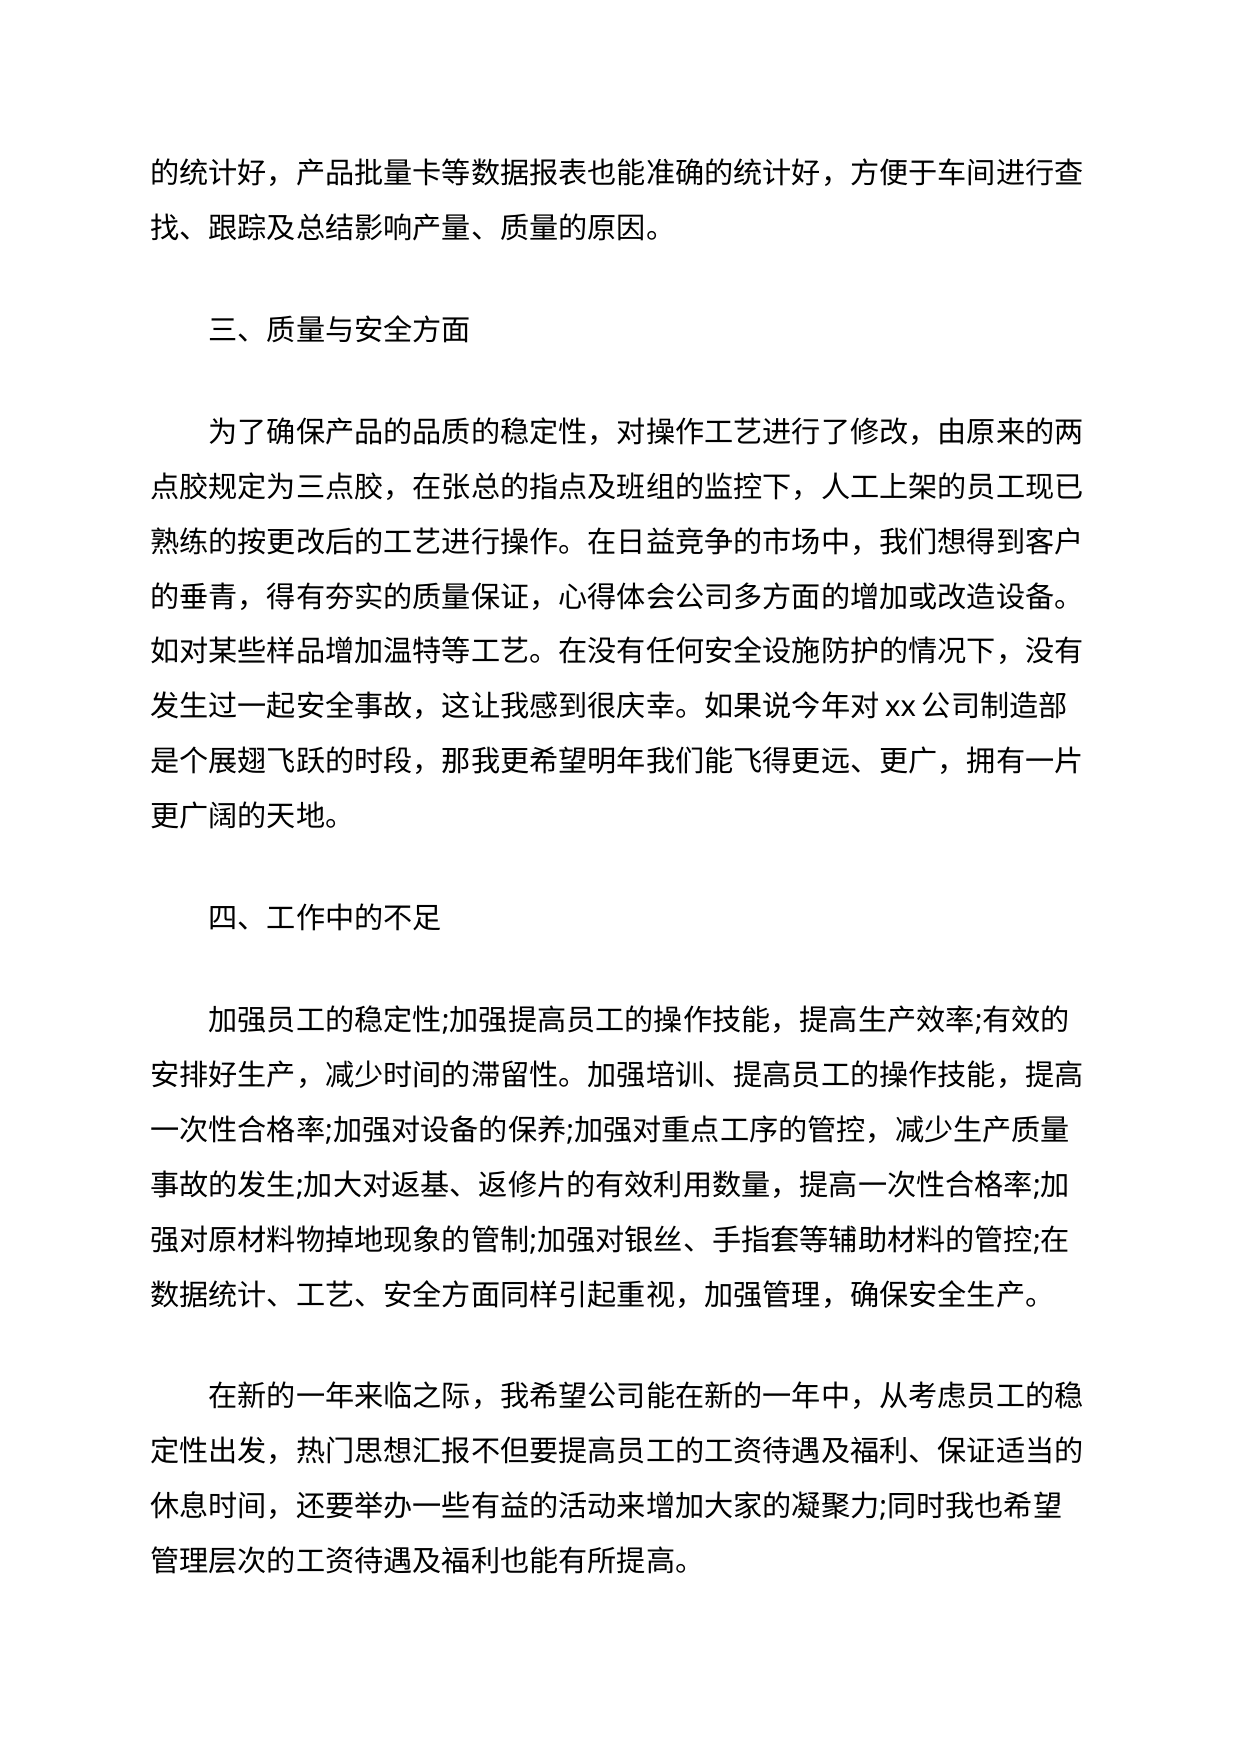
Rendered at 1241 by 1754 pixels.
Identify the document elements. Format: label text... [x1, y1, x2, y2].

text 加强员工的稳定性;加强提高员工的操作技能，提高生产效率;有效的安排好生产，减少时间的滞留性。加强培训、提高员工的操作技能，提高一次性合格率;加强对设备的保养;加强对重点工序的管控，减少生产质量事故的发生;加大对返基、返修片的有效利用数量，提高一次性合格率;加强对原材料物掉地现象的管制;加强对银丝、手指套等辅助材料的管控;在数据统计、工艺、安全方面同样引起重视，加强管理，确保安全生产。 [150, 996, 1090, 1313]
text 在新的一年来临之际，我希望公司能在新的一年中，从考虑员工的稳定性出发，热门思想汇报不但要提高员工的工资待遇及福利、保证适当的休息时间，还要举办一些有益的活动来增加大家的凝聚力;同时我也希望管理层次的工资待遇及福利也能有所提高。 [150, 1373, 1090, 1580]
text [150, 150, 1090, 247]
text 三、质量与安全方面 [150, 307, 1090, 349]
text 为了确保产品的品质的稳定性，对操作工艺进行了修改，由原来的两点胶规定为三点胶，在张总的指点及班组的监控下，人工上架的员工现已熟练的按更改后的工艺进行操作。在日益竞争的市场中，我们想得到客户的垂青，得有夯实的质量保证，心得体会公司多方面的增加或改造设备。如对某些样品增加温特等工艺。在没有任何安全设施防护的情况下，没有发生过一起安全事故，这让我感到很庆幸。如果说今年对xx公司制造部是个展翅飞跃的时段，那我更希望明年我们能飞得更远、更广，拥有一片更广阔的天地。 [150, 408, 1090, 835]
text 四、工作中的不足 [150, 894, 1090, 937]
